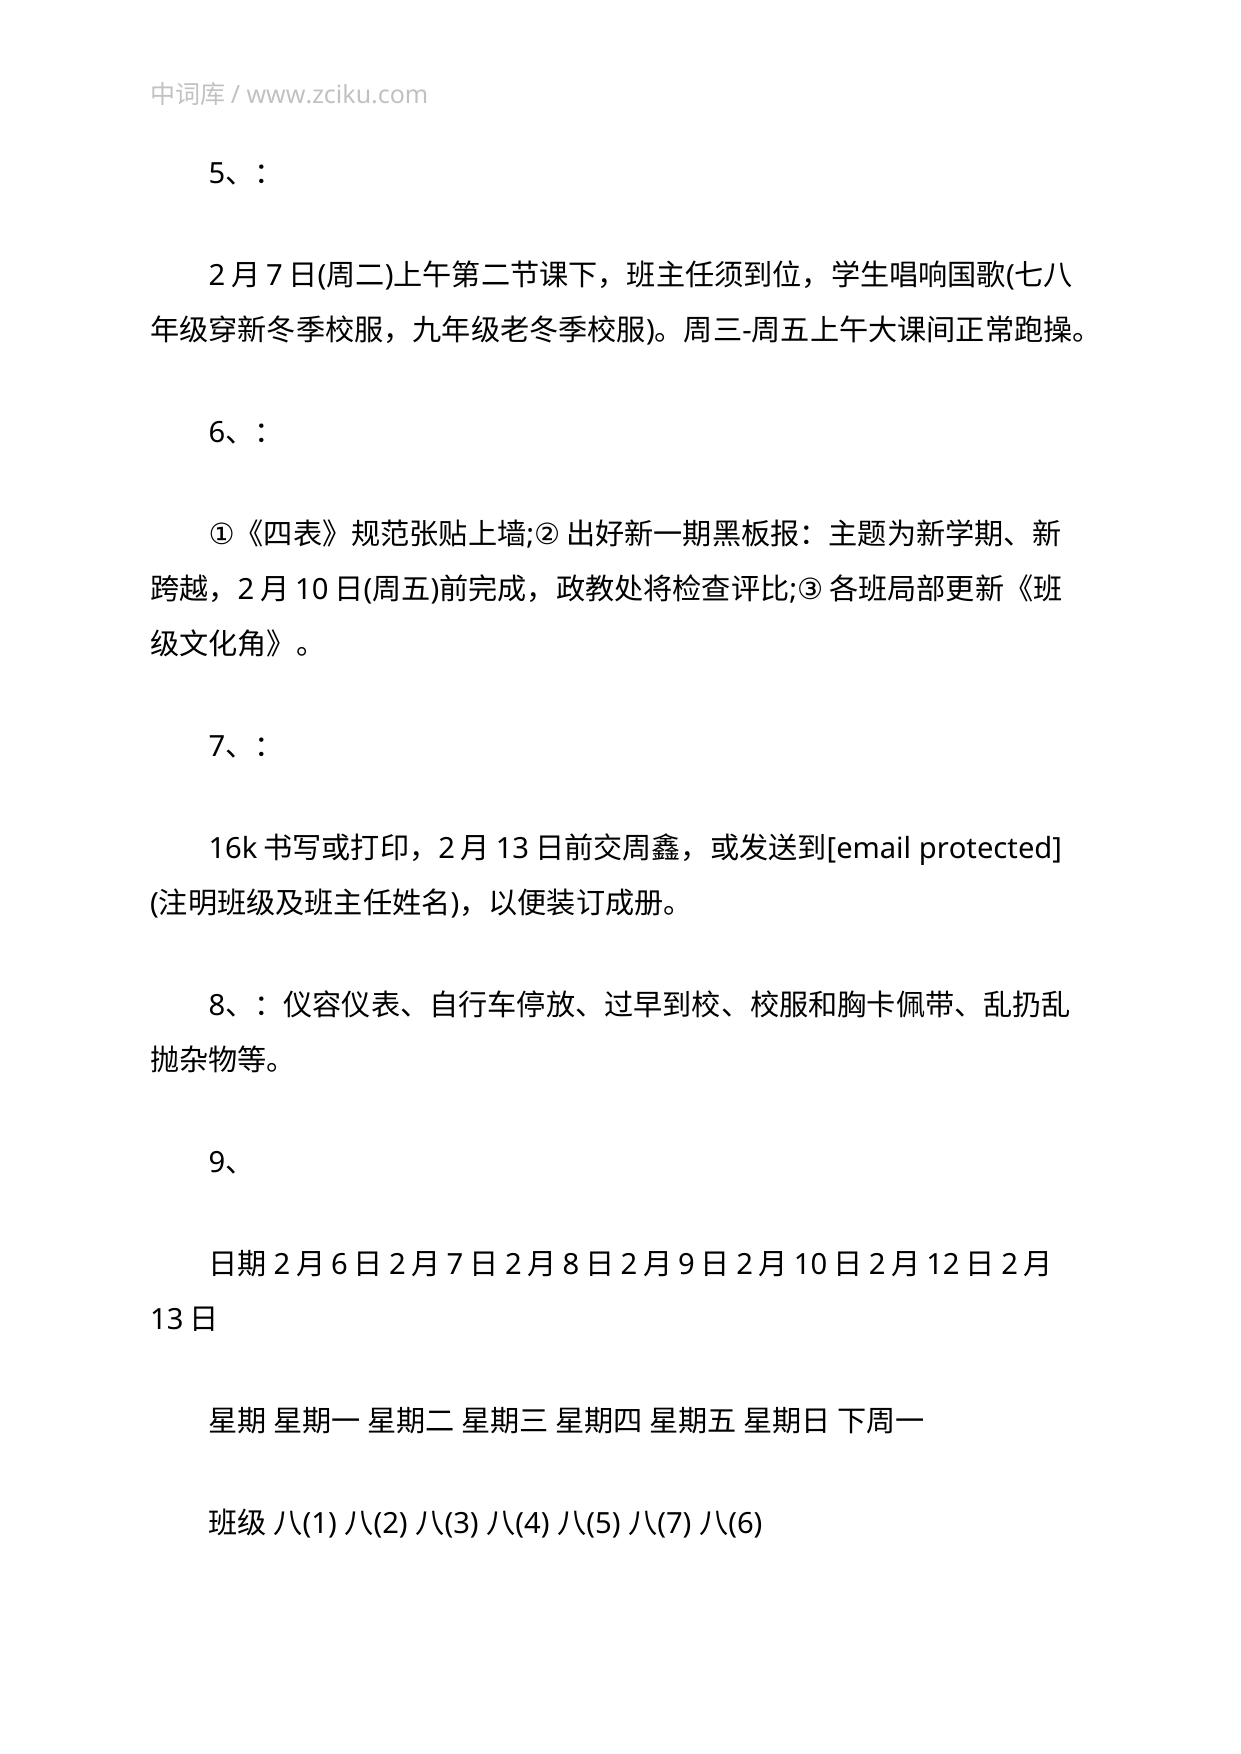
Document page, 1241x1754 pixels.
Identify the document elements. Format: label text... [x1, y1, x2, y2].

text 16k书写或打印，2月13日前交周鑫，或发送到[email protected](注明班级及班主任姓名)，以便装订成册。 [150, 825, 1090, 922]
text 星期 星期一 星期二 星期三 星期四 星期五 星期日 下周一 [150, 1397, 1090, 1440]
text 5、： [150, 150, 1090, 192]
text 6、： [150, 409, 1090, 451]
text ①《四表》规范张贴上墙;②出好新一期黑板报：主题为新学期、新跨越，2月10日(周五)前完成，政教处将检查评比;③各班局部更新《班级文化角》。 [150, 511, 1090, 663]
text 7、： [150, 723, 1090, 765]
text 日期 2月6日 2月7日 2月8日 2月9日 2月10日 2月12日 2月13日 [150, 1240, 1090, 1338]
text 2月7日(周二)上午第二节课下，班主任须到位，学生唱响国歌(七八年级穿新冬季校服，九年级老冬季校服)。周三-周五上午大课间正常跑操。 [150, 252, 1090, 349]
text 9、 [150, 1138, 1090, 1181]
text 班级 八(1) 八(2) 八(3) 八(4) 八(5) 八(7) 八(6) [150, 1499, 1090, 1542]
text 8、：仪容仪表、自行车停放、过早到校、校服和胸卡佩带、乱扔乱抛杂物等。 [150, 982, 1090, 1079]
